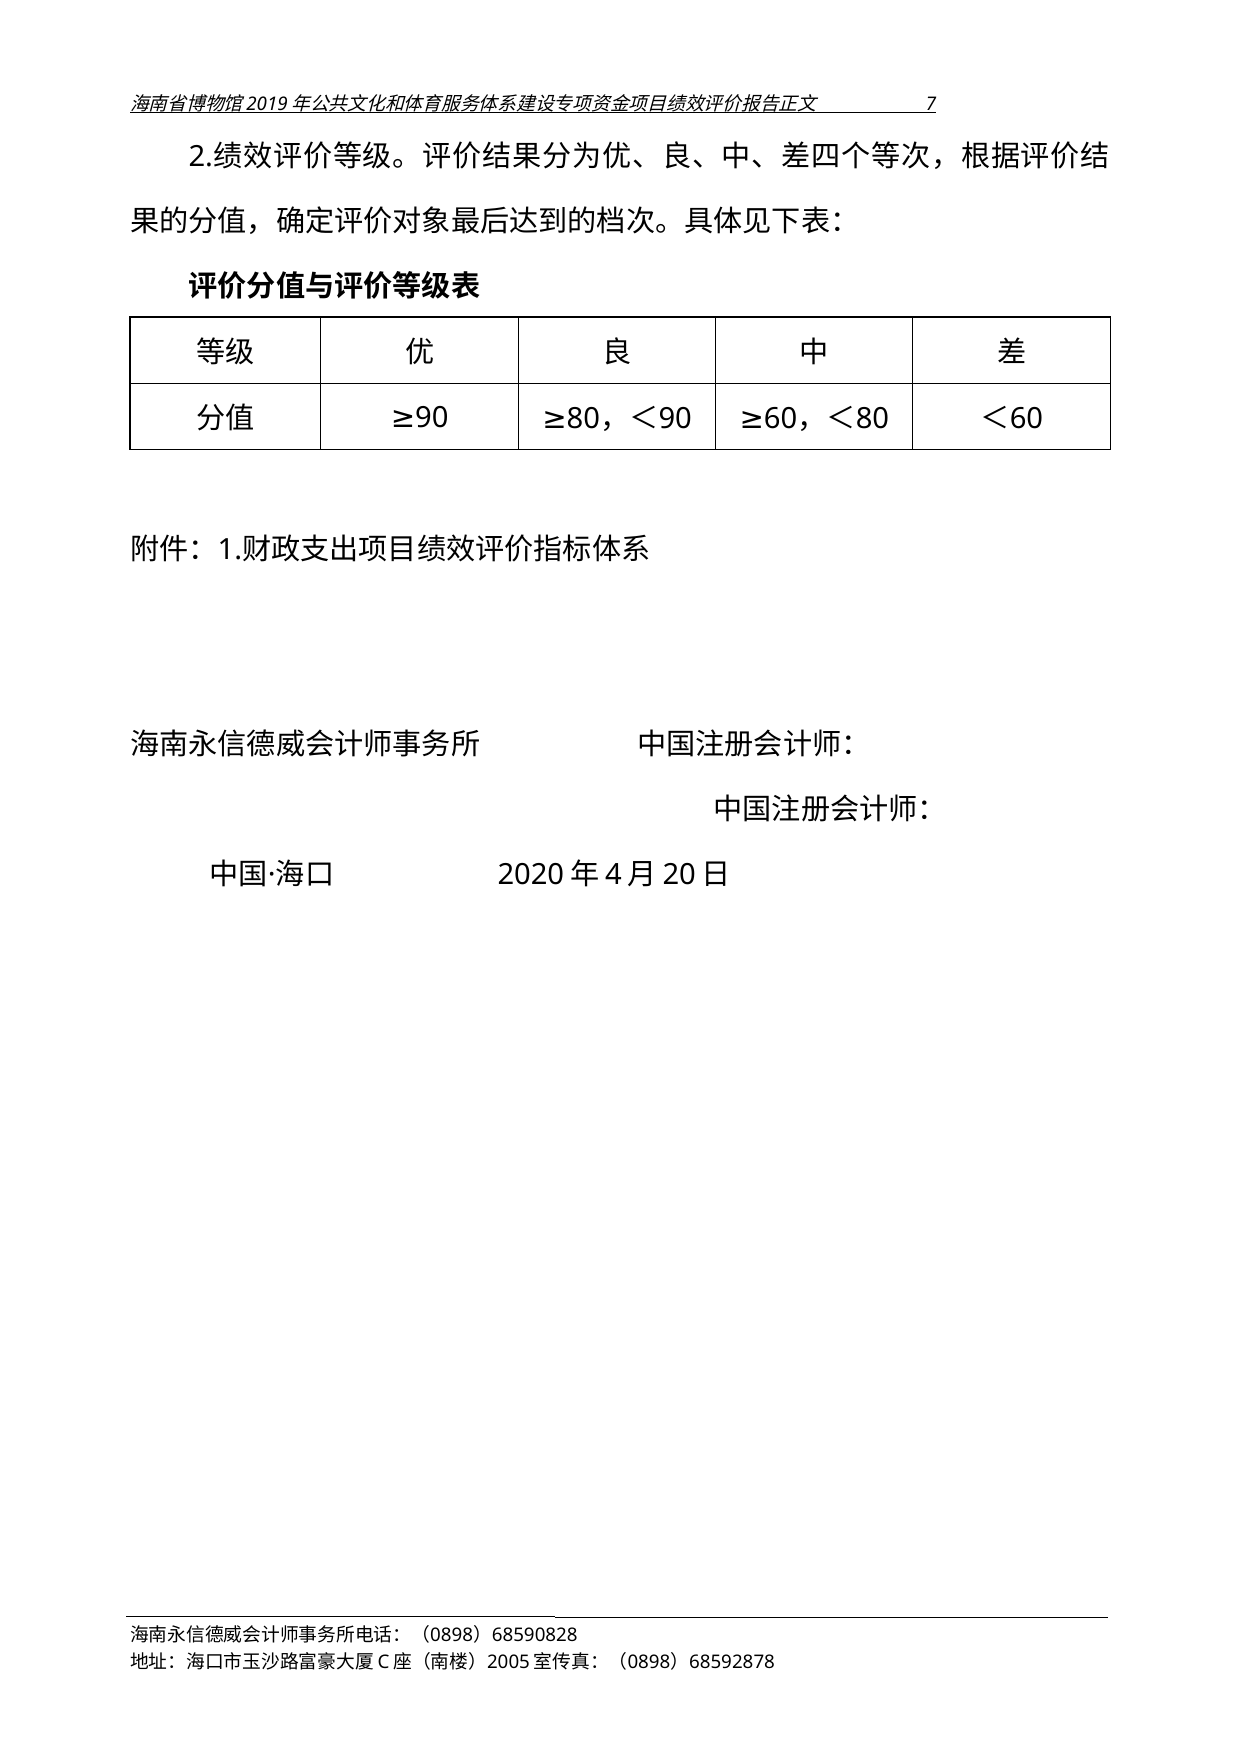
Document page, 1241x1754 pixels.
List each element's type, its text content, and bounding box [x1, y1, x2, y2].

text 2.绩效评价等级。评价结果分为优、良、中、差四个等次，根据评价结果的分值，确定评价对象最后达到的档次。具体见下表： [130, 121, 1110, 251]
text 海南永信德威会计师事务所 中国注册会计师： [130, 709, 1110, 774]
text 中国注册会计师： [130, 774, 1110, 839]
text 附件：1.财政支出项目绩效评价指标体系 [130, 514, 1110, 579]
text 评价分值与评价等级表 [130, 251, 1110, 316]
text 中国·海口 2020年4月20日 [130, 839, 1110, 904]
